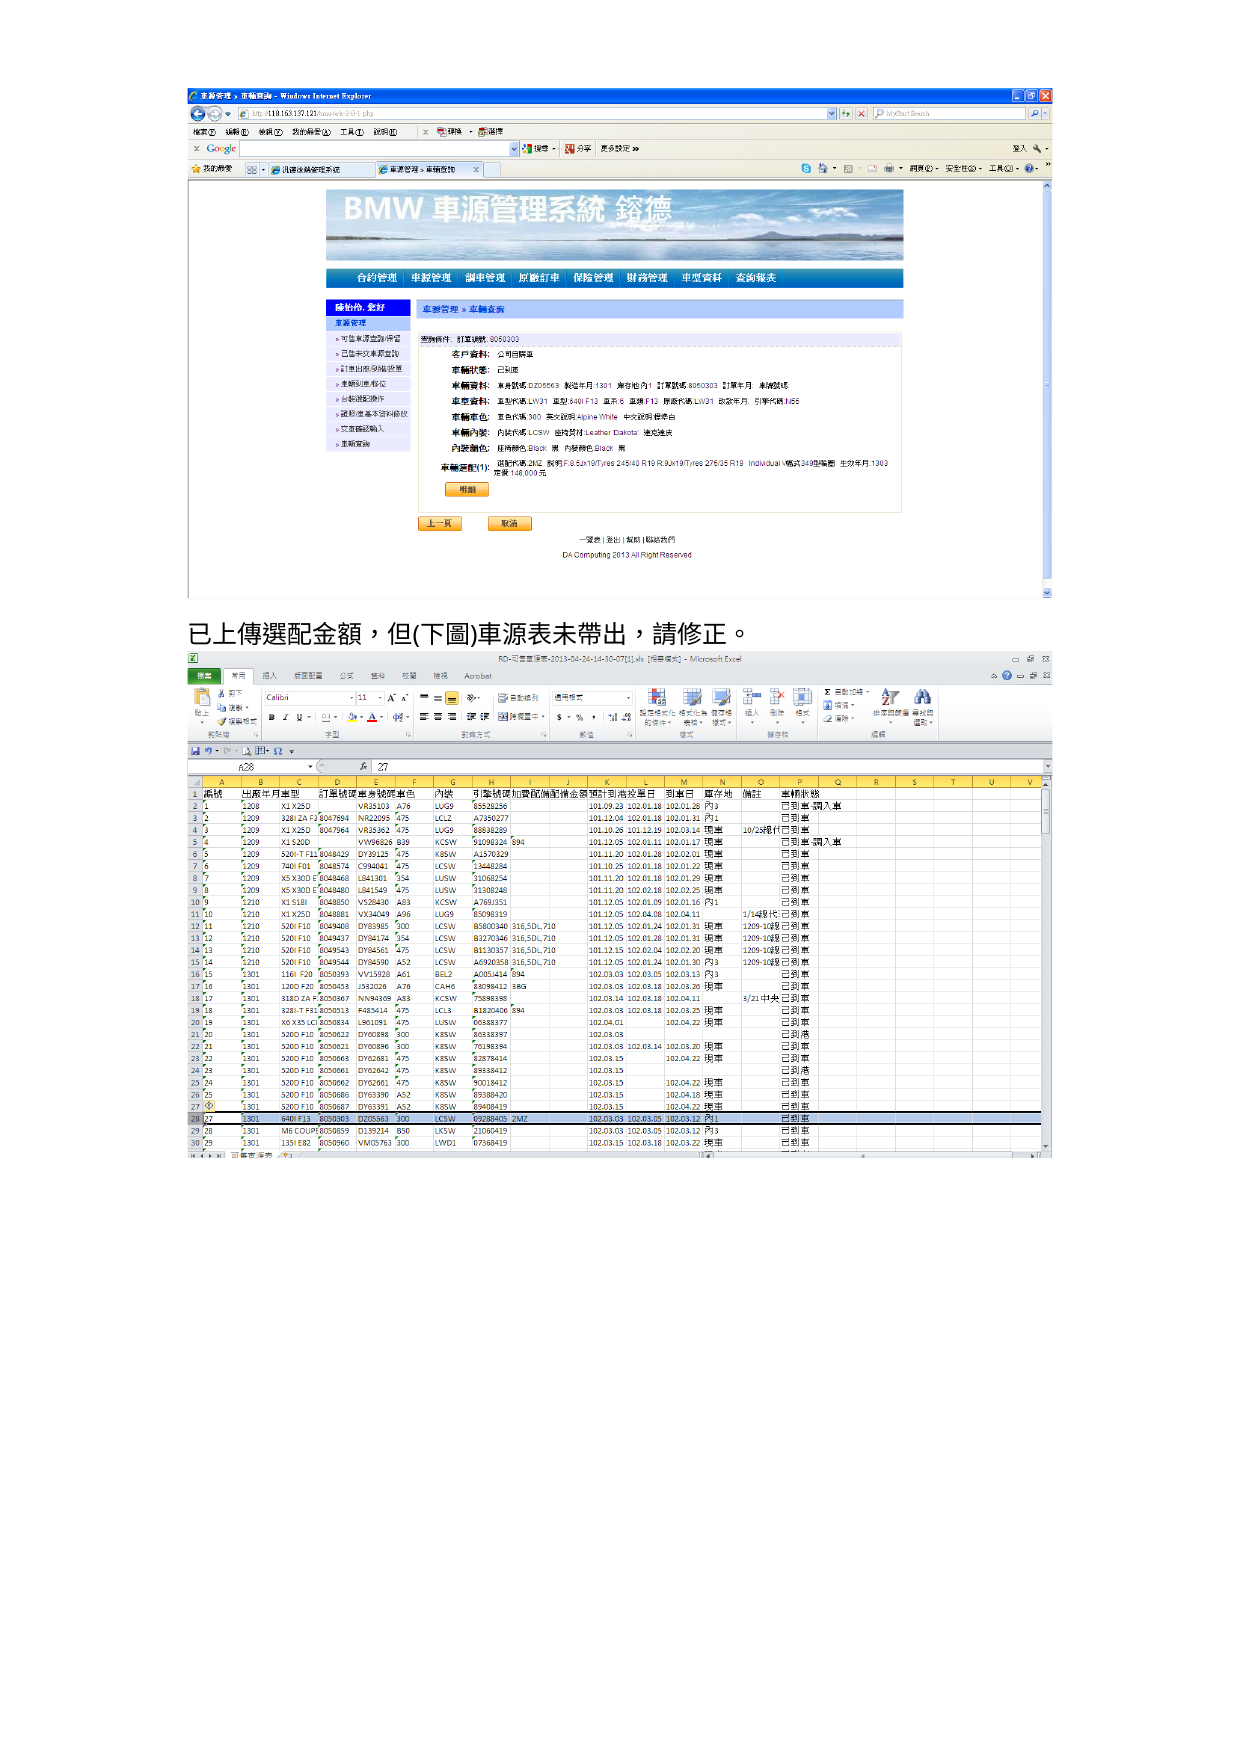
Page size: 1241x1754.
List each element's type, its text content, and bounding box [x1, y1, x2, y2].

picture [187, 88, 1053, 599]
text 已上傳選配金額，但(下圖)車源表未帶出，請修正。 [187, 614, 1053, 651]
picture [187, 651, 1053, 1158]
